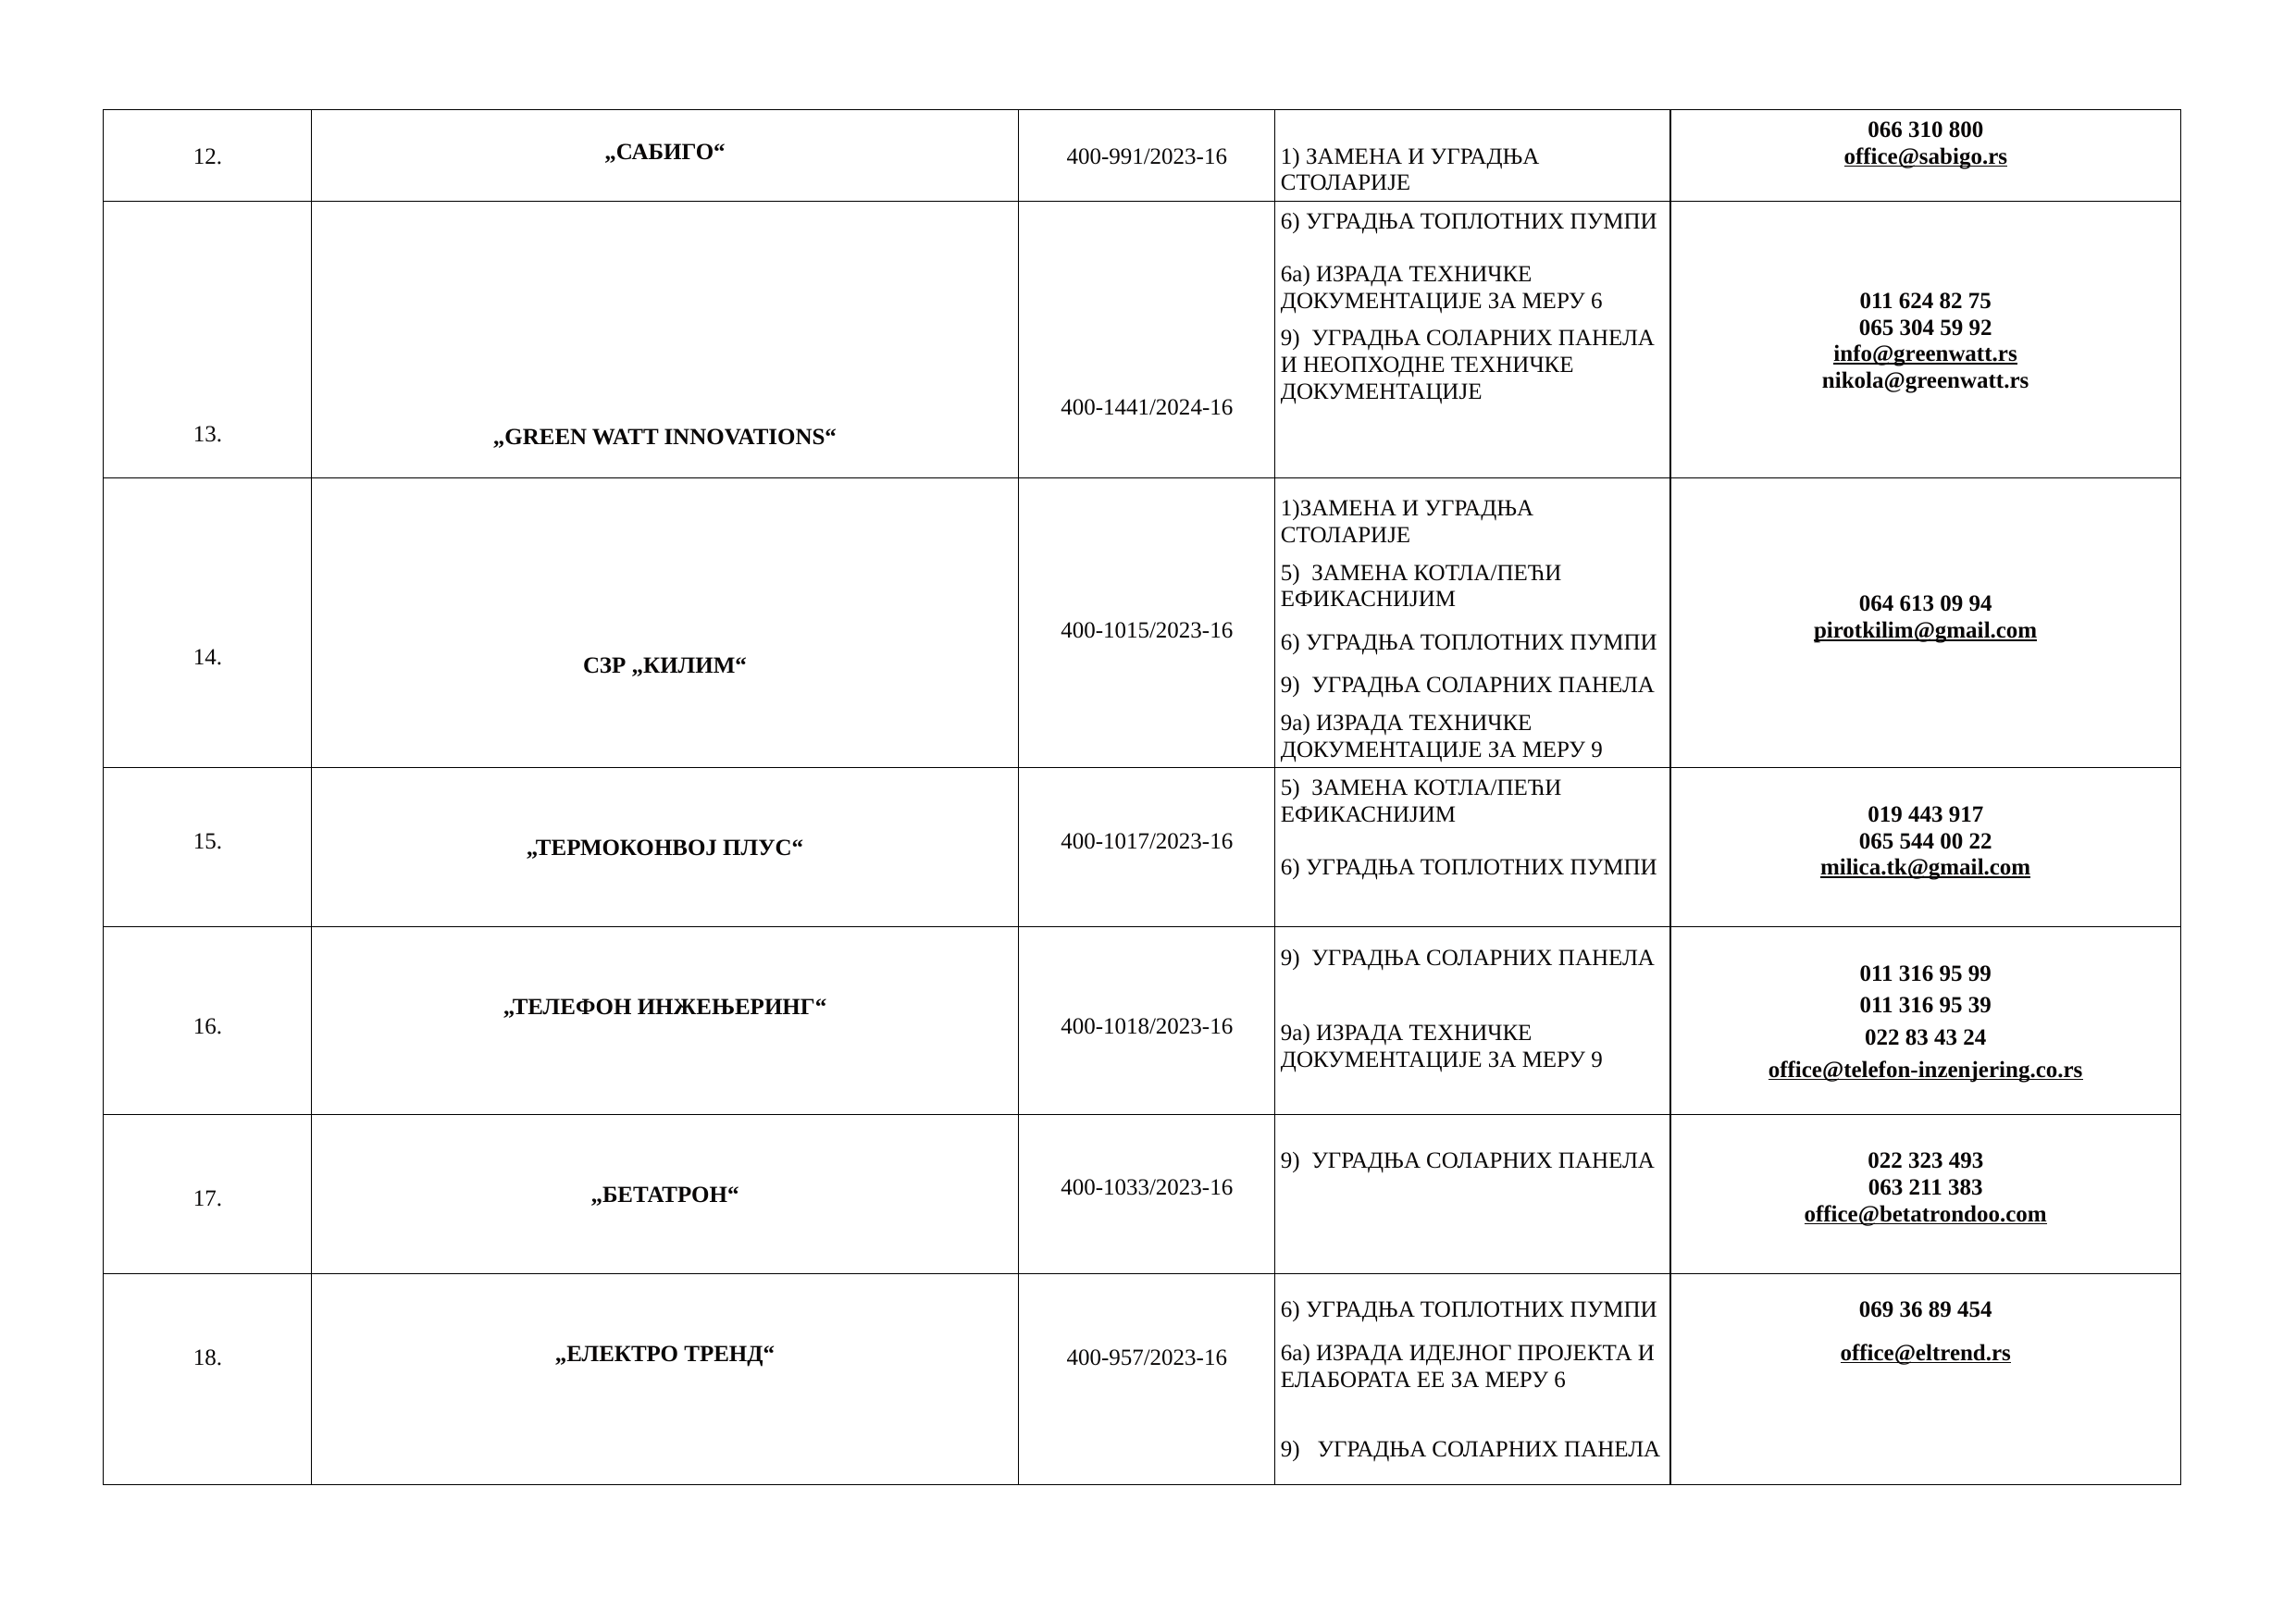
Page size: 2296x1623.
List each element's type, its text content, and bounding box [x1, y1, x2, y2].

table_cell 400-957/2023-16 [1019, 1274, 1274, 1483]
table_cell 13. [104, 202, 311, 477]
table_cell 5) ЗАМЕНА КОТЛА/ПЕЋИ ЕФИКАСНИЈИМ 6) УГРАДЊА ТОПЛОТНИХ ПУМПИ [1275, 768, 1669, 926]
table_cell 022 323 493 063 211 383 office@betatrondoo.com [1671, 1115, 2180, 1273]
table_cell 9) УГРАДЊА СОЛАРНИХ ПАНЕЛА [1275, 1115, 1669, 1273]
table_cell 011 624 82 75 065 304 59 92 info@greenwatt.rs nikola@greenwatt.rs [1671, 202, 2180, 477]
table_cell 12. [104, 110, 311, 201]
table_cell 16. [104, 927, 311, 1114]
table_cell 6) УГРАДЊА ТОПЛОТНИХ ПУМПИ 6а) ИЗРАДА ИДЕЈНОГ ПРОЈЕКТА И ЕЛАБОРАТА ЕЕ ЗА МЕРУ 6 9) УГРАДЊА СОЛАРНИХ ПАНЕЛА [1275, 1274, 1669, 1483]
table_cell „САБИГО“ [312, 110, 1018, 201]
table_cell 1)ЗАМЕНА И УГРАДЊА СТОЛАРИЈЕ 5) ЗАМЕНА КОТЛА/ПЕЋИ ЕФИКАСНИЈИМ 6) УГРАДЊА ТОПЛОТНИХ ПУМПИ 9) УГРАДЊА СОЛАРНИХ ПАНЕЛА 9a) ИЗРАДА ТЕХНИЧКЕ ДОКУМЕНТАЦИЈЕ ЗА МЕРУ 9 [1275, 478, 1669, 767]
table_cell 400-1017/2023-16 [1019, 768, 1274, 926]
table_cell „БЕТАТРОН“ [312, 1115, 1018, 1273]
table_cell 069 36 89 454 office@eltrend.rs [1671, 1274, 2180, 1483]
table_cell СЗР „КИЛИМ“ [312, 478, 1018, 767]
table_cell 400-991/2023-16 [1019, 110, 1274, 201]
table_cell 9) УГРАДЊА СОЛАРНИХ ПАНЕЛА 9a) ИЗРАДА ТЕХНИЧКЕ ДОКУМЕНТАЦИЈЕ ЗА МЕРУ 9 [1275, 927, 1669, 1114]
table_cell „ТЕРМОКОНВОЈ ПЛУС“ [312, 768, 1018, 926]
table_cell 14. [104, 478, 311, 767]
table_cell 15. [104, 768, 311, 926]
table_cell 400-1018/2023-16 [1019, 927, 1274, 1114]
table_cell 6) УГРАДЊА ТОПЛОТНИХ ПУМПИ 6а) ИЗРАДА ТЕХНИЧКЕ ДОКУМЕНТАЦИЈЕ ЗА МЕРУ 6 9) УГРАДЊА СОЛАРНИХ ПАНЕЛА И НЕОПХОДНЕ ТЕХНИЧКЕ ДОКУМЕНТАЦИЈЕ [1275, 202, 1669, 477]
table_cell 011 316 95 99 011 316 95 39 022 83 43 24 office@telefon-inzenjering.co.rs [1671, 927, 2180, 1114]
table_cell 066 310 800 office@sabigo.rs [1671, 110, 2180, 201]
table_cell 400-1033/2023-16 [1019, 1115, 1274, 1273]
table_cell 1) ЗАМЕНА И УГРАДЊА СТОЛАРИЈЕ [1275, 110, 1669, 201]
table_cell „ЕЛЕКТРО ТРЕНД“ [312, 1274, 1018, 1483]
table_cell „ТЕЛЕФОН ИНЖЕЊЕРИНГ“ [312, 927, 1018, 1114]
table_cell 18. [104, 1274, 311, 1483]
table_cell 019 443 917 065 544 00 22 milica.tk@gmail.com [1671, 768, 2180, 926]
table_cell 400-1441/2024-16 [1019, 202, 1274, 477]
table_cell 17. [104, 1115, 311, 1273]
table_cell „GREEN WATT INNOVATIONS“ [312, 202, 1018, 477]
table_cell 400-1015/2023-16 [1019, 478, 1274, 767]
table_cell 064 613 09 94 pirotkilim@gmail.com [1671, 478, 2180, 767]
